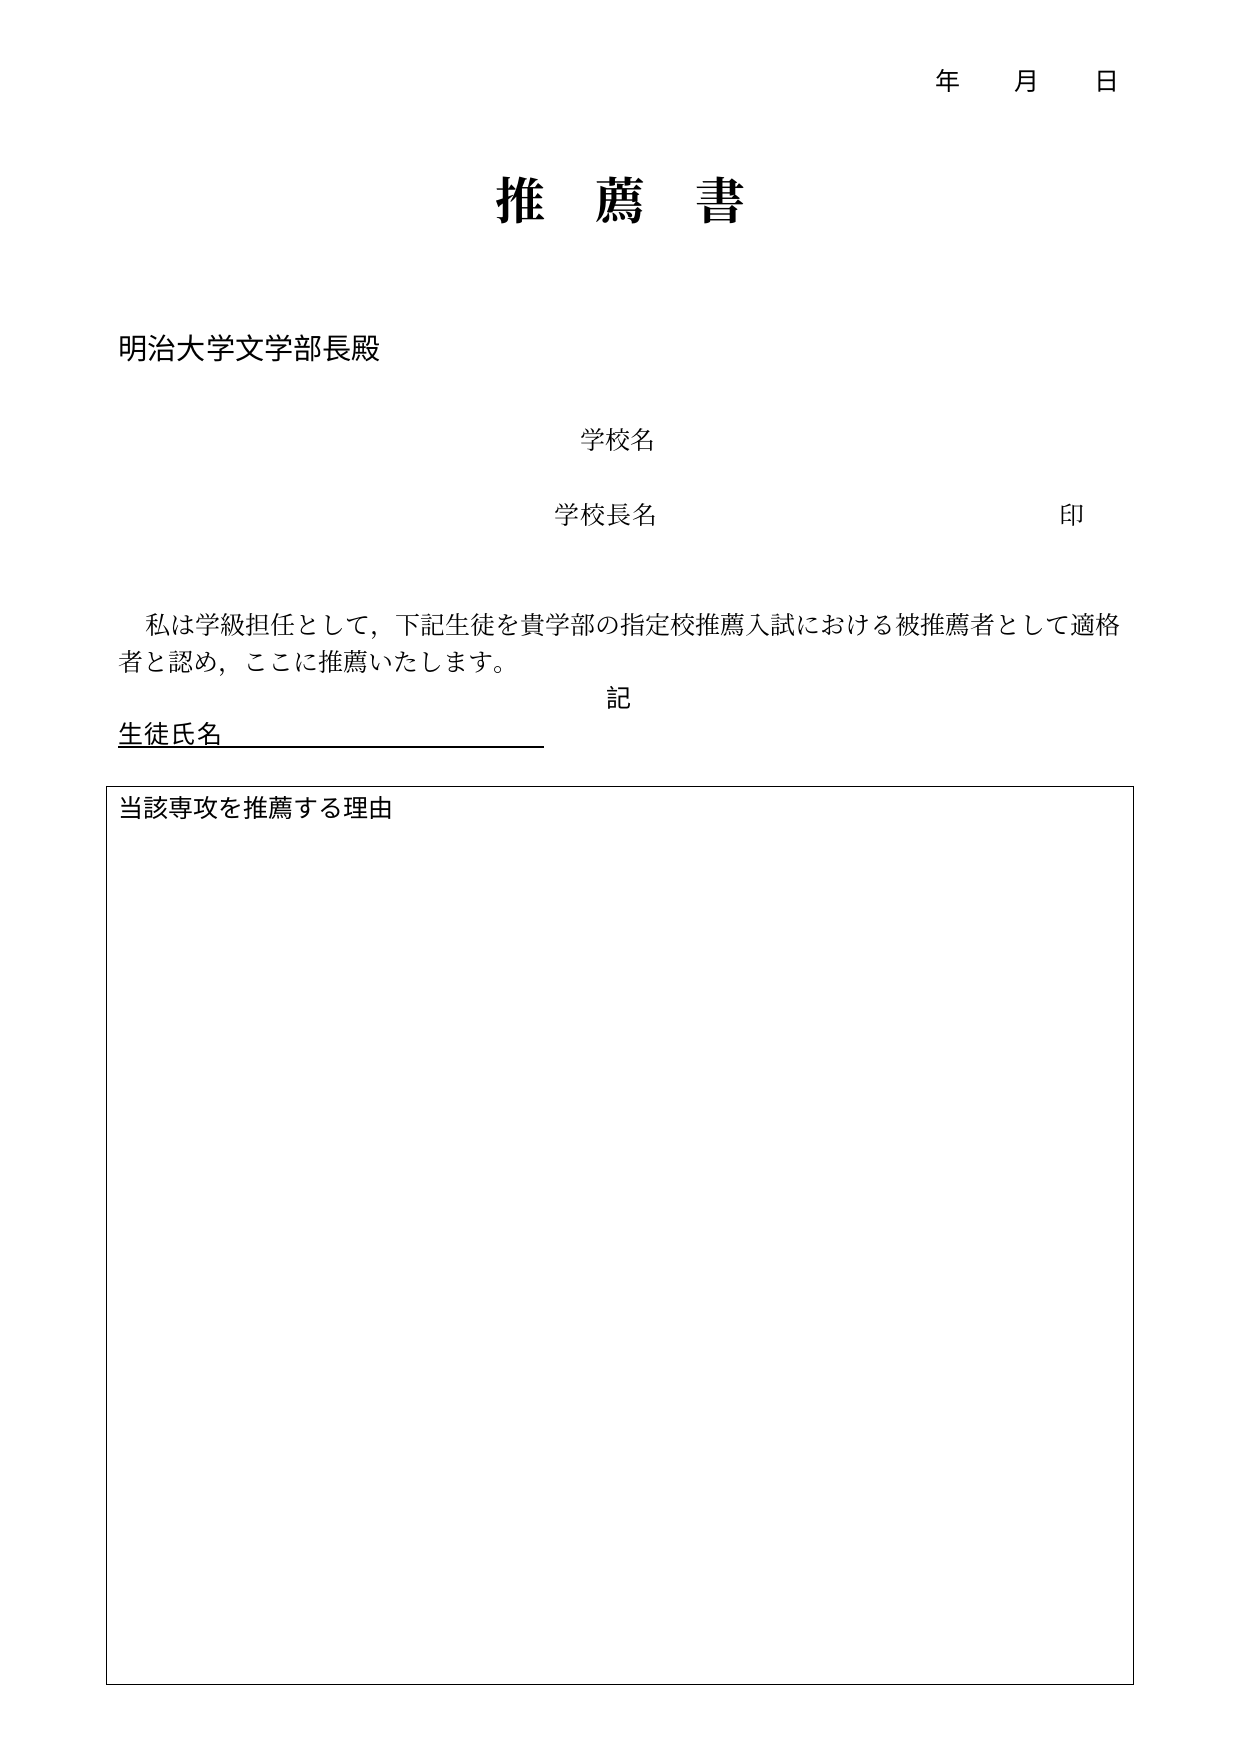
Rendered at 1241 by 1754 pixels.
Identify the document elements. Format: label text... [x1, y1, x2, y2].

text 私は学級担任として，下記生徒を貴学部の指定校推薦入試における被推薦者として適格者と認め，ここに推薦いたします。 [118, 605, 1120, 679]
text 生徒氏名 [118, 717, 1134, 751]
text 推 薦 書 [106, 162, 1134, 234]
text 記 [106, 681, 1131, 715]
text 明治大学文学部長殿 [118, 328, 1134, 368]
text 年 月 日 [106, 63, 1119, 97]
text 学校名 [581, 421, 1134, 457]
text 学校長名 印 [554, 495, 1134, 531]
table_header 当該専攻を推薦する理由 [107, 787, 1133, 1684]
